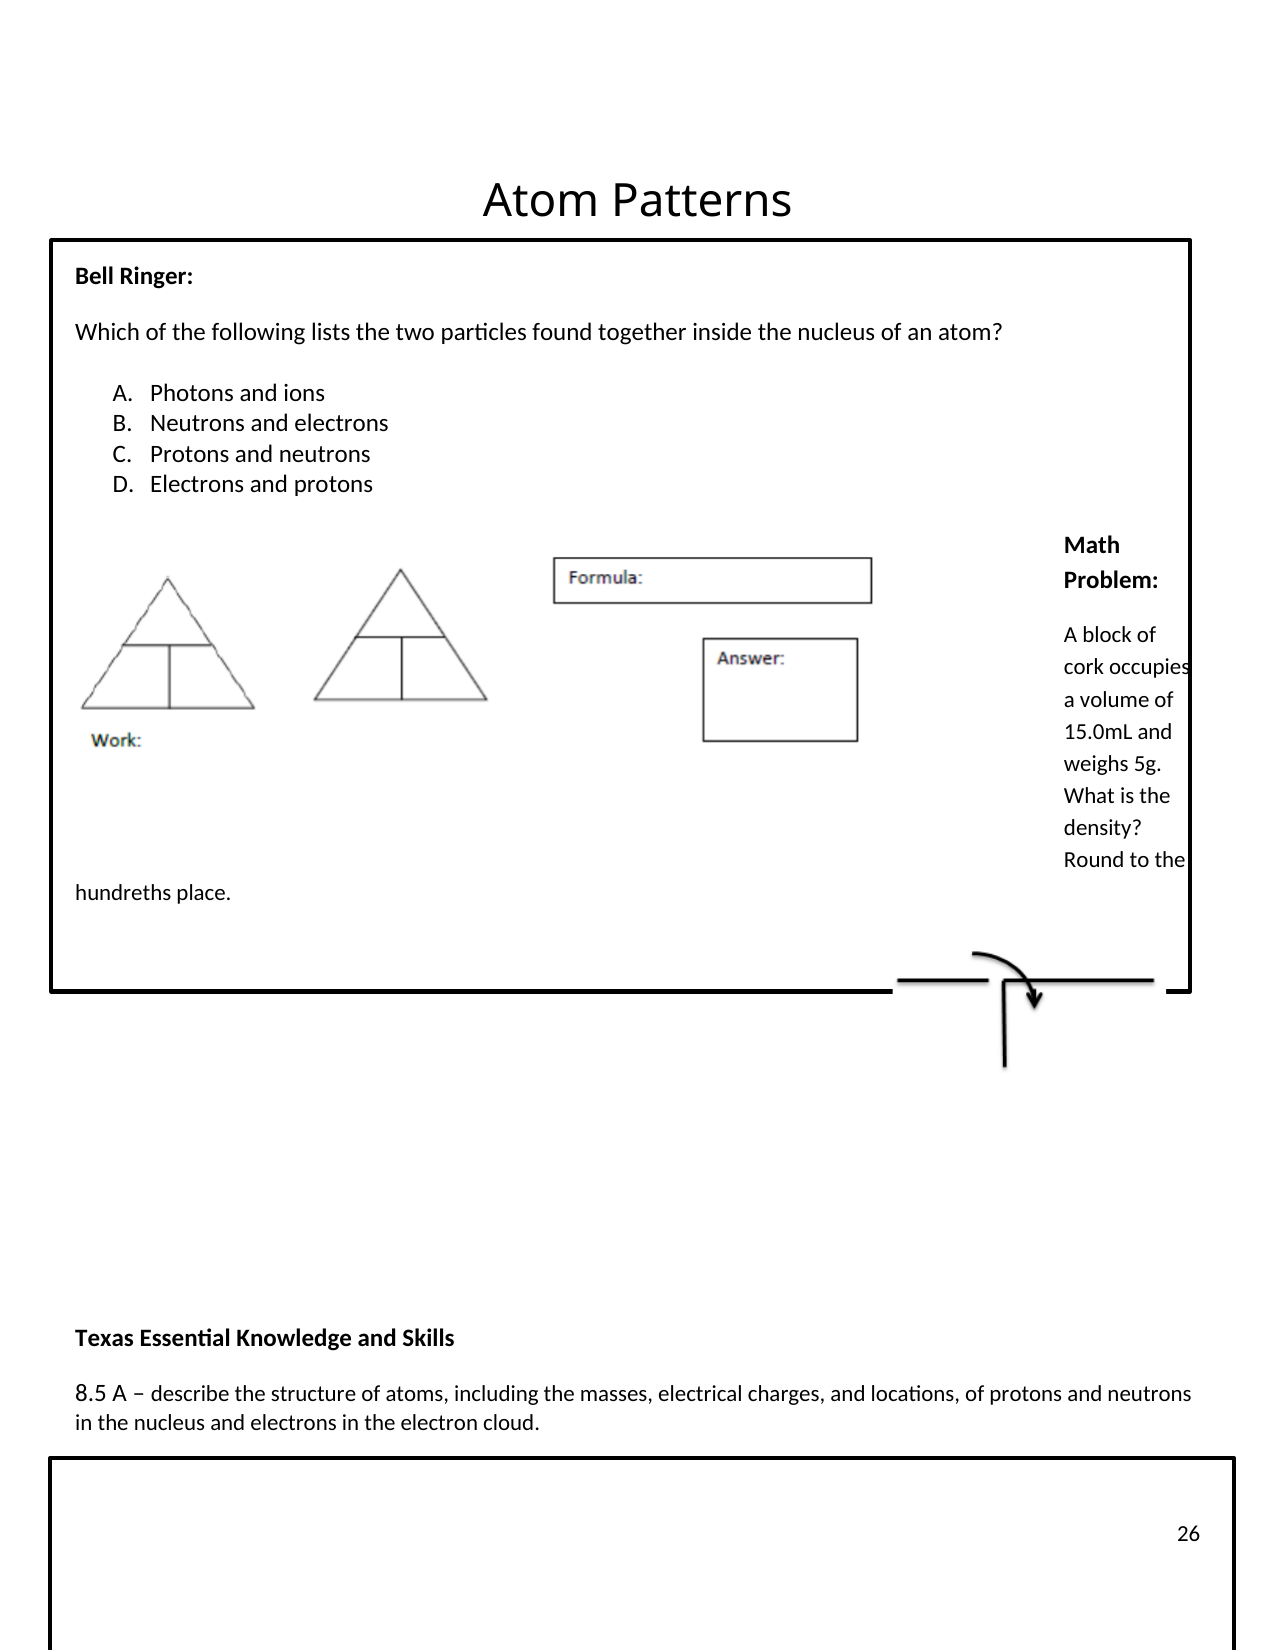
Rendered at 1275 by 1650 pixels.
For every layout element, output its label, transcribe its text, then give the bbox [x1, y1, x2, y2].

list Photons and ions [112, 377, 1188, 407]
picture [892, 933, 1167, 1081]
list Neutrons and electrons [112, 407, 1188, 438]
text Which of the following lists the two particles found together inside the nucleus of an atom? [75, 316, 1188, 346]
list Protons and neutrons [112, 438, 1188, 468]
text Atom Patterns [75, 167, 1200, 230]
text 8.5 A – describe the structure of atoms, including the masses, electrical charges, and locations, of protons and neutrons in the nucleus and electrons in the electron cloud. [75, 1377, 1200, 1436]
text Bell Ringer: [75, 260, 1188, 291]
text A block of cork occupies a volume of 15.0mL and weighs 5g. What is the density? Round to the hundreths place. [75, 620, 1188, 906]
text Texas Essential Knowledge and Skills [75, 1322, 1200, 1352]
text Math Problem: [75, 529, 1188, 595]
list Electrons and protons [112, 468, 1188, 499]
picture [69, 542, 1045, 846]
